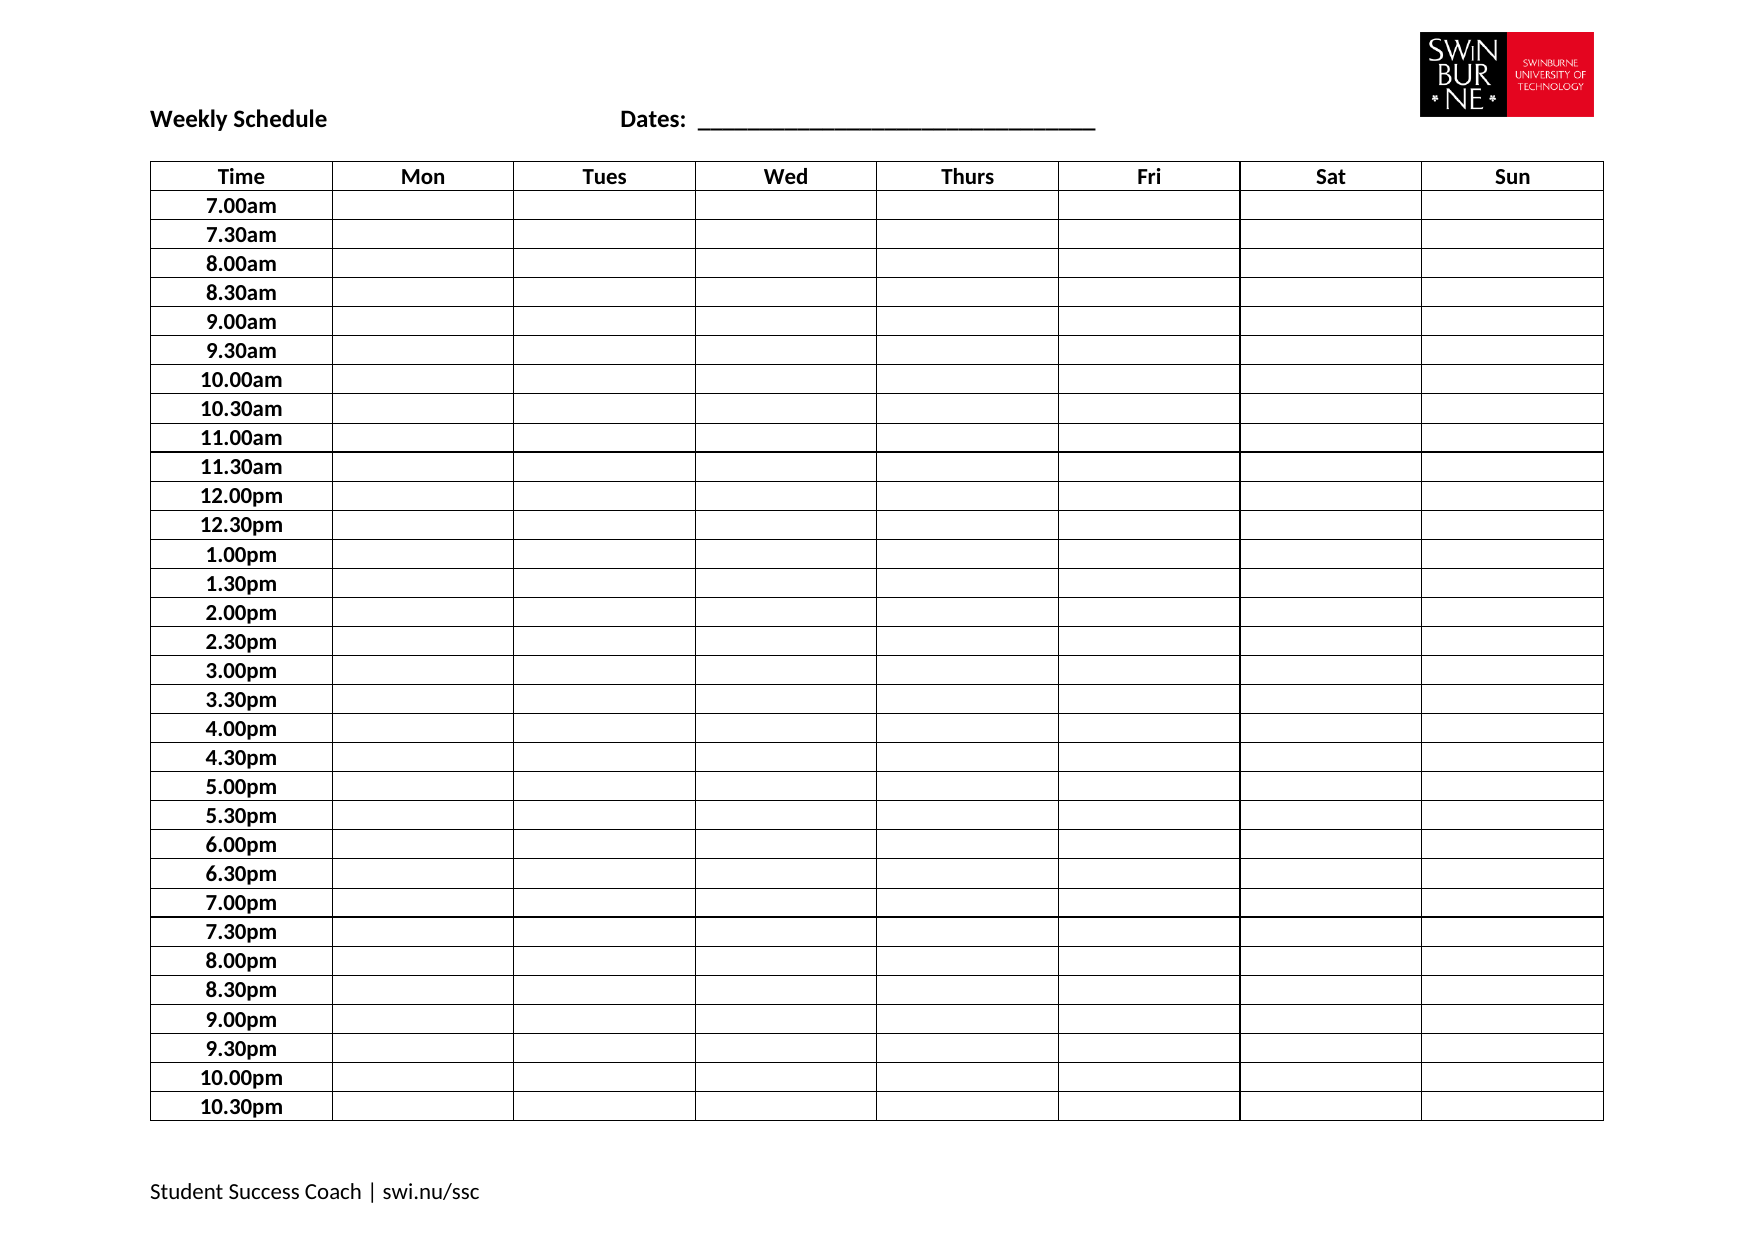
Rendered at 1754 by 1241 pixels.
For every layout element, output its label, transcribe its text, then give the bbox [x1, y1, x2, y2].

table_cell 9.00am [151, 307, 332, 335]
table_cell [1241, 830, 1421, 858]
table_cell [514, 918, 695, 946]
table_cell [333, 830, 513, 858]
table_cell [1059, 889, 1239, 916]
table_cell [1241, 482, 1421, 509]
table_cell [333, 453, 513, 481]
table_cell [1059, 511, 1239, 539]
table_cell [333, 859, 513, 887]
table_cell [333, 336, 513, 364]
table_cell 9.30am [151, 336, 332, 364]
table_cell 11.30am [151, 453, 332, 481]
table_cell [514, 278, 695, 306]
table_cell [1241, 656, 1421, 684]
table_cell [1422, 1034, 1603, 1062]
table_cell [514, 889, 695, 916]
table_cell [696, 394, 876, 422]
table_cell 12.00pm [151, 482, 332, 509]
table_cell [1059, 191, 1239, 219]
table_cell [696, 1092, 876, 1120]
table_cell 2.00pm [151, 598, 332, 626]
table_cell 5.00pm [151, 772, 332, 800]
table_cell [333, 947, 513, 974]
table_cell [1241, 1092, 1421, 1120]
table_cell [1059, 278, 1239, 306]
table_cell [1422, 394, 1603, 422]
table_header Thurs [877, 162, 1058, 190]
table_cell [333, 365, 513, 393]
table_cell [877, 394, 1058, 422]
table_cell [333, 627, 513, 655]
table_cell [1241, 918, 1421, 946]
table_header Mon [333, 162, 513, 190]
table_cell [877, 278, 1058, 306]
table_cell 4.30pm [151, 743, 332, 771]
table_cell [333, 685, 513, 713]
table_cell [1241, 220, 1421, 248]
table_cell [696, 1005, 876, 1033]
table_cell [514, 1005, 695, 1033]
table_cell 7.30am [151, 220, 332, 248]
table_cell [696, 889, 876, 916]
table_cell [696, 511, 876, 539]
table_cell [877, 1034, 1058, 1062]
table_cell [333, 540, 513, 568]
table_cell [1422, 656, 1603, 684]
table_cell [1059, 453, 1239, 481]
table_cell [877, 540, 1058, 568]
table_cell [514, 511, 695, 539]
table_cell 4.00pm [151, 714, 332, 742]
table_cell [696, 743, 876, 771]
table_cell [1241, 394, 1421, 422]
table_cell 8.00pm [151, 947, 332, 974]
table_cell [696, 976, 876, 1004]
table_cell [696, 656, 876, 684]
table_cell [333, 918, 513, 946]
table_cell [1241, 569, 1421, 597]
table_cell [514, 336, 695, 364]
table_cell [1059, 598, 1239, 626]
table_cell [1059, 1034, 1239, 1062]
table_cell [1422, 976, 1603, 1004]
table_cell [1059, 976, 1239, 1004]
table_cell [1059, 569, 1239, 597]
table_cell [877, 307, 1058, 335]
table_cell [333, 772, 513, 800]
table_cell [877, 918, 1058, 946]
table_cell [1422, 453, 1603, 481]
table_cell [877, 830, 1058, 858]
table_header Wed [696, 162, 876, 190]
table_cell [1422, 918, 1603, 946]
table_cell [1059, 482, 1239, 509]
table_cell [877, 336, 1058, 364]
table_cell [1422, 540, 1603, 568]
table_cell [1059, 1005, 1239, 1033]
table_cell [696, 830, 876, 858]
table_cell [1241, 685, 1421, 713]
table_cell [514, 801, 695, 829]
table_cell [877, 743, 1058, 771]
table_cell 8.00am [151, 249, 332, 277]
table_cell [877, 569, 1058, 597]
table_cell [877, 598, 1058, 626]
table_cell [877, 453, 1058, 481]
table_cell [877, 1063, 1058, 1091]
table_cell [1241, 947, 1421, 974]
table_cell [1422, 424, 1603, 451]
table_cell [696, 801, 876, 829]
table_cell [514, 656, 695, 684]
table_cell [1422, 336, 1603, 364]
table_cell [877, 889, 1058, 916]
table_cell [877, 482, 1058, 509]
table_cell [877, 627, 1058, 655]
table_cell [1059, 336, 1239, 364]
table_cell 5.30pm [151, 801, 332, 829]
table_cell 10.00pm [151, 1063, 332, 1091]
table_cell [1059, 685, 1239, 713]
table_cell [1422, 511, 1603, 539]
table_cell [1422, 889, 1603, 916]
table_cell [1059, 424, 1239, 451]
table_cell [1241, 1034, 1421, 1062]
table_cell [1241, 365, 1421, 393]
table_cell [1059, 714, 1239, 742]
table_cell [1422, 249, 1603, 277]
table_cell 7.30pm [151, 918, 332, 946]
table_cell [696, 569, 876, 597]
table_cell [333, 714, 513, 742]
table_cell [1422, 482, 1603, 509]
table_cell [1059, 540, 1239, 568]
table_cell [333, 511, 513, 539]
table_cell [1241, 278, 1421, 306]
table_cell 6.30pm [151, 859, 332, 887]
table_cell [1422, 772, 1603, 800]
table_cell [514, 772, 695, 800]
table_cell [1422, 278, 1603, 306]
table_cell [333, 394, 513, 422]
table_cell [696, 540, 876, 568]
table_cell [696, 859, 876, 887]
table_cell 3.30pm [151, 685, 332, 713]
table_cell [877, 947, 1058, 974]
table_cell [1059, 220, 1239, 248]
table_cell [877, 1005, 1058, 1033]
table_cell [514, 743, 695, 771]
table_cell [333, 976, 513, 1004]
table_cell 7.00pm [151, 889, 332, 916]
table_cell [877, 249, 1058, 277]
table_cell [877, 859, 1058, 887]
table_cell [333, 220, 513, 248]
table_header Tues [514, 162, 695, 190]
table_cell [696, 598, 876, 626]
table_cell [1422, 801, 1603, 829]
table_cell [877, 772, 1058, 800]
table_cell 3.00pm [151, 656, 332, 684]
picture [1420, 32, 1594, 117]
table_cell [696, 1034, 876, 1062]
table_cell [1059, 249, 1239, 277]
table_cell 6.00pm [151, 830, 332, 858]
table_cell [1059, 830, 1239, 858]
table_cell [514, 453, 695, 481]
table_cell [696, 278, 876, 306]
table_cell [1059, 394, 1239, 422]
table_cell [1059, 656, 1239, 684]
table_cell 7.00am [151, 191, 332, 219]
table_cell [333, 743, 513, 771]
table_cell [1422, 598, 1603, 626]
table_cell [1241, 511, 1421, 539]
table_cell [514, 1063, 695, 1091]
table_cell [514, 1092, 695, 1120]
table_cell [514, 830, 695, 858]
table_cell [333, 1005, 513, 1033]
table_cell [1422, 220, 1603, 248]
table_cell [696, 685, 876, 713]
table_cell 9.30pm [151, 1034, 332, 1062]
table_cell [514, 220, 695, 248]
table_cell [696, 191, 876, 219]
table_cell [1241, 714, 1421, 742]
table_cell [333, 278, 513, 306]
table_cell [696, 714, 876, 742]
table_cell [1059, 918, 1239, 946]
table_cell [877, 511, 1058, 539]
table_cell [514, 191, 695, 219]
table_cell [1241, 743, 1421, 771]
table_cell 1.00pm [151, 540, 332, 568]
table_header Sat [1241, 162, 1421, 190]
table_cell [1241, 772, 1421, 800]
table_cell 8.30am [151, 278, 332, 306]
table_cell [877, 714, 1058, 742]
table_cell 1.30pm [151, 569, 332, 597]
table_cell [1422, 859, 1603, 887]
table_cell 12.30pm [151, 511, 332, 539]
table_header Sun [1422, 162, 1603, 190]
table_cell [696, 424, 876, 451]
table_cell [1422, 569, 1603, 597]
table_cell [333, 1034, 513, 1062]
table_cell 10.00am [151, 365, 332, 393]
table_cell [1241, 801, 1421, 829]
table_cell [877, 220, 1058, 248]
table_cell [877, 976, 1058, 1004]
table_cell [696, 249, 876, 277]
table_cell [514, 482, 695, 509]
table_cell [877, 191, 1058, 219]
table_cell [1241, 859, 1421, 887]
table_cell [1059, 947, 1239, 974]
table_cell [1241, 453, 1421, 481]
table_cell [1241, 1005, 1421, 1033]
table_cell [1241, 889, 1421, 916]
table_cell [1422, 1063, 1603, 1091]
table_cell [877, 365, 1058, 393]
table_cell [1422, 743, 1603, 771]
table_cell 10.30pm [151, 1092, 332, 1120]
table_cell [333, 249, 513, 277]
table_cell [1241, 598, 1421, 626]
table_cell [514, 976, 695, 1004]
table_cell [1059, 801, 1239, 829]
table_cell [333, 482, 513, 509]
table_cell [1422, 714, 1603, 742]
table_cell [1241, 1063, 1421, 1091]
table_cell [1422, 365, 1603, 393]
table_cell [877, 801, 1058, 829]
table_header Fri [1059, 162, 1239, 190]
table_cell [333, 656, 513, 684]
table_cell [333, 1092, 513, 1120]
table_cell [514, 1034, 695, 1062]
table_cell [514, 249, 695, 277]
table_cell [696, 336, 876, 364]
table_cell [696, 1063, 876, 1091]
table_cell [333, 1063, 513, 1091]
table_cell [1422, 627, 1603, 655]
table_cell [333, 307, 513, 335]
table_header Time [151, 162, 332, 190]
table_cell [1241, 424, 1421, 451]
table_cell [514, 569, 695, 597]
table_cell [696, 307, 876, 335]
table_cell [514, 714, 695, 742]
table_cell [514, 424, 695, 451]
table_cell [696, 453, 876, 481]
table_cell [696, 365, 876, 393]
table_cell [514, 598, 695, 626]
table_cell [1241, 191, 1421, 219]
table_cell [877, 1092, 1058, 1120]
table_cell [696, 627, 876, 655]
table_cell [1059, 627, 1239, 655]
table_cell [1059, 1092, 1239, 1120]
table_cell [1059, 772, 1239, 800]
table_cell [1059, 1063, 1239, 1091]
table_cell 11.00am [151, 424, 332, 451]
table_cell [1422, 830, 1603, 858]
table_cell [1422, 307, 1603, 335]
table_cell [1241, 540, 1421, 568]
table_cell [333, 191, 513, 219]
table_cell [696, 947, 876, 974]
table_cell [514, 540, 695, 568]
table_cell [696, 772, 876, 800]
table_cell [877, 424, 1058, 451]
table_cell [1422, 685, 1603, 713]
table_cell [1241, 976, 1421, 1004]
table_cell [1059, 859, 1239, 887]
table_cell [514, 685, 695, 713]
table_cell [333, 889, 513, 916]
table_cell [1241, 627, 1421, 655]
table_cell [514, 307, 695, 335]
table_cell [1241, 307, 1421, 335]
table_cell [514, 365, 695, 393]
table_cell 8.30pm [151, 976, 332, 1004]
table_cell 2.30pm [151, 627, 332, 655]
table_cell [1422, 1092, 1603, 1120]
table_cell [877, 685, 1058, 713]
table_cell [1059, 365, 1239, 393]
table_cell [696, 482, 876, 509]
table_cell [1422, 191, 1603, 219]
table_cell [1422, 1005, 1603, 1033]
table_cell [877, 656, 1058, 684]
table_cell [514, 394, 695, 422]
table_cell [1241, 336, 1421, 364]
table_cell [333, 569, 513, 597]
table_cell [514, 627, 695, 655]
table_cell [1422, 947, 1603, 974]
table_cell [1059, 307, 1239, 335]
table_cell [1241, 249, 1421, 277]
table_cell [333, 801, 513, 829]
table_cell [696, 220, 876, 248]
table_cell [333, 598, 513, 626]
table_cell 9.00pm [151, 1005, 332, 1033]
table_cell [1059, 743, 1239, 771]
table_cell [514, 947, 695, 974]
table_cell [514, 859, 695, 887]
table_cell [333, 424, 513, 451]
table_cell 10.30am [151, 394, 332, 422]
table_cell [696, 918, 876, 946]
